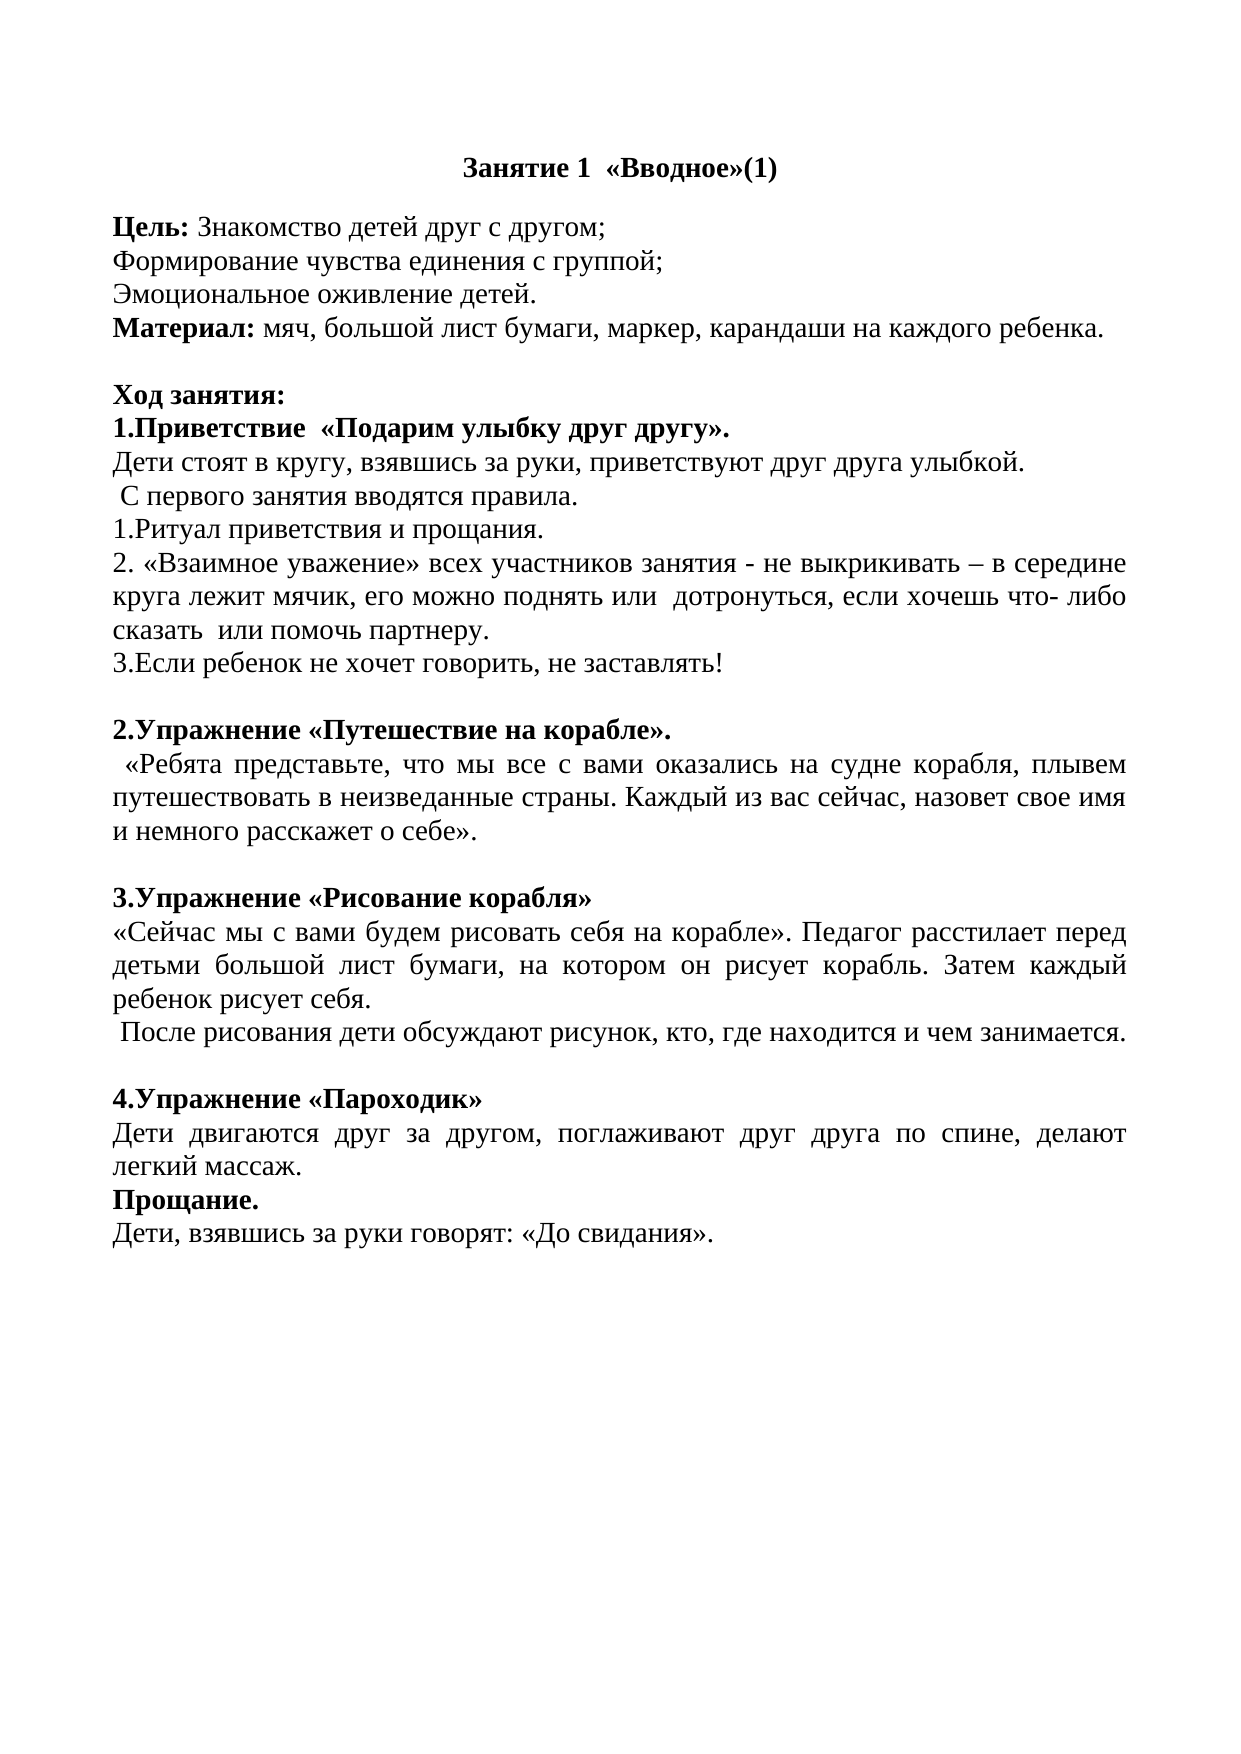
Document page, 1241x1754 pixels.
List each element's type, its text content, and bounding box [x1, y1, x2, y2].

text Дети двигаются друг за другом, поглаживают друг друга по спине, делают легкий массаж. [112, 1115, 1128, 1182]
text Формирование чувства единения с группой; [112, 243, 1128, 276]
text Занятие 1 «Вводное»(1) [112, 150, 1128, 183]
text 1.Приветствие «Подарим улыбку друг другу». [112, 411, 1128, 444]
text 3.Если ребенок не хочет говорить, не заставлять! [112, 645, 1128, 679]
text Дети стоят в кругу, взявшись за руки, приветствуют друг друга улыбкой. [112, 444, 1128, 478]
text 2. «Взаимное уважение» всех участников занятия - не выкрикивать – в середине круга лежит мячик, его можно поднять или дотронуться, если хочешь что- либо сказать или помочь партнеру. [112, 545, 1128, 645]
text «Ребята представьте, что мы все с вами оказались на судне корабля, плывем путешествовать в неизведанные страны. Каждый из вас сейчас, назовет свое имя и немного расскажет о себе». [112, 746, 1128, 847]
text 2.Упражнение «Путешествие на корабле». [112, 712, 1128, 746]
text 1.Ритуал приветствия и прощания. [112, 511, 1128, 545]
text 4.Упражнение «Пароходик» [112, 1081, 1128, 1115]
text «Сейчас мы с вами будем рисовать себя на корабле». Педагог расстилает перед детьми большой лист бумаги, на котором он рисует корабль. Затем каждый ребенок рисует себя. [112, 914, 1128, 1014]
text Ход занятия: [112, 377, 1128, 411]
text С первого занятия вводятся правила. [112, 478, 1128, 511]
text Цель: Знакомство детей друг с другом; [112, 209, 1128, 243]
text Прощание. [112, 1182, 1128, 1216]
text Эмоциональное оживление детей. [112, 276, 1128, 310]
text Дети, взявшись за руки говорят: «До свидания». [112, 1216, 1128, 1249]
text Материал: мяч, большой лист бумаги, маркер, карандаши на каждого ребенка. [112, 310, 1128, 343]
text После рисования дети обсуждают рисунок, кто, где находится и чем занимается. [112, 1014, 1128, 1048]
text 3.Упражнение «Рисование корабля» [112, 880, 1128, 914]
